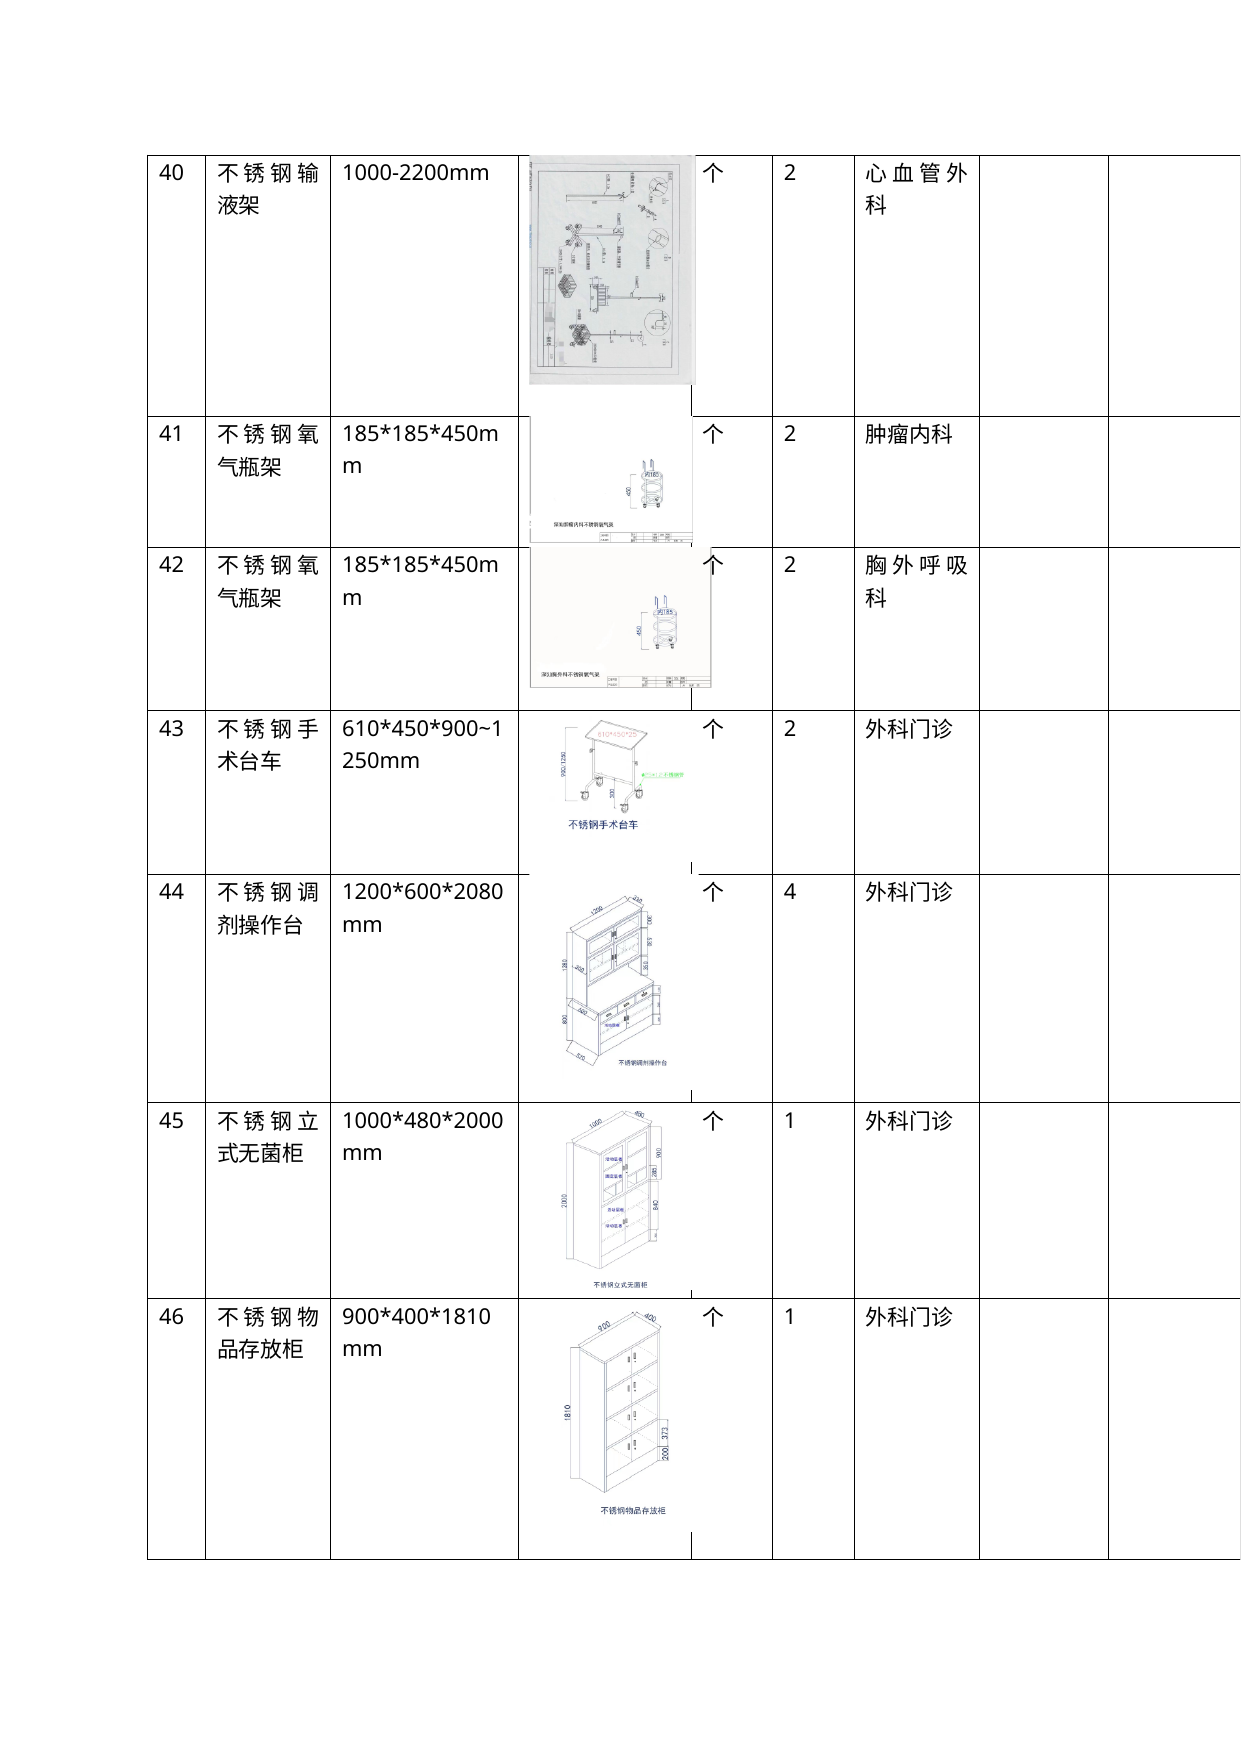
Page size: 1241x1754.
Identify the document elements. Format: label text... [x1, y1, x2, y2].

table_cell 43 [148, 711, 205, 874]
picture [529, 155, 696, 385]
table_cell [1109, 417, 1240, 547]
table_cell 4 [773, 875, 854, 1102]
table_cell 外科门诊 [855, 711, 979, 874]
table_cell 个 [692, 156, 772, 416]
table_cell 1 [773, 1299, 854, 1559]
table_cell 不锈钢调剂操作台 [206, 875, 330, 1102]
table_cell [980, 156, 1108, 416]
table_cell [1109, 156, 1240, 416]
table_cell 个 [692, 1103, 772, 1298]
table_cell [1109, 548, 1240, 710]
table_cell [1109, 711, 1240, 874]
table_cell [519, 548, 691, 710]
table_cell 2 [773, 711, 854, 874]
table_cell 不锈钢手术台车 [206, 711, 330, 874]
table_cell 1000-2200mm [331, 156, 518, 416]
table_cell 个 [692, 875, 772, 1102]
table_cell [519, 156, 691, 416]
table_cell 不锈钢氧气瓶架 [206, 417, 330, 547]
table_cell 1 [773, 1103, 854, 1298]
table_cell 45 [148, 1103, 205, 1298]
table_cell 2 [773, 156, 854, 416]
table_cell [1109, 1299, 1240, 1559]
table_cell 外科门诊 [855, 875, 979, 1102]
table_cell 外科门诊 [855, 1103, 979, 1298]
picture [529, 711, 698, 862]
table_cell 个 [692, 417, 772, 547]
table_cell [519, 711, 691, 874]
table_cell 个 [692, 548, 772, 710]
table_cell 610*450*900~1250mm [331, 711, 518, 874]
table_cell 个 [692, 1299, 772, 1559]
table_cell [1109, 1103, 1240, 1298]
table_cell 2 [773, 417, 854, 547]
table_cell 个 [692, 711, 772, 874]
table_cell [519, 417, 691, 547]
table_cell 不锈钢氧气瓶架 [206, 548, 330, 710]
table_cell [519, 875, 691, 1102]
table_cell 胸外呼吸科 [855, 548, 979, 710]
table_cell [980, 548, 1108, 710]
table_cell 900*400*1810mm [331, 1299, 518, 1559]
table_cell [519, 1103, 691, 1298]
table_cell 41 [148, 417, 205, 547]
table_cell 1200*600*2080mm [331, 875, 518, 1102]
picture [529, 547, 712, 688]
table_cell [980, 417, 1108, 547]
table_cell 185*185*450mm [331, 417, 518, 547]
table_cell [519, 1299, 691, 1559]
table_cell 不锈钢物品存放柜 [206, 1299, 330, 1559]
table_cell 心血管外科 [855, 156, 979, 416]
table_cell [980, 711, 1108, 874]
table_cell [980, 875, 1108, 1102]
table_cell 40 [148, 156, 205, 416]
picture [529, 1103, 694, 1290]
table_cell 1000*480*2000mm [331, 1103, 518, 1298]
table_cell 外科门诊 [855, 1299, 979, 1559]
table_cell [1109, 875, 1240, 1102]
table_cell 肿瘤内科 [855, 417, 979, 547]
table_cell 不锈钢立式无菌柜 [206, 1103, 330, 1298]
table_cell 2 [773, 548, 854, 710]
table_cell 44 [148, 875, 205, 1102]
table_cell 46 [148, 1299, 205, 1559]
table_cell [980, 1103, 1108, 1298]
picture [529, 1299, 699, 1532]
table_cell 42 [148, 548, 205, 710]
picture [529, 874, 699, 1090]
table_cell [980, 1299, 1108, 1559]
table_cell 不锈钢输液架 [206, 156, 330, 416]
picture [529, 416, 693, 543]
table_cell 185*185*450mm [331, 548, 518, 710]
